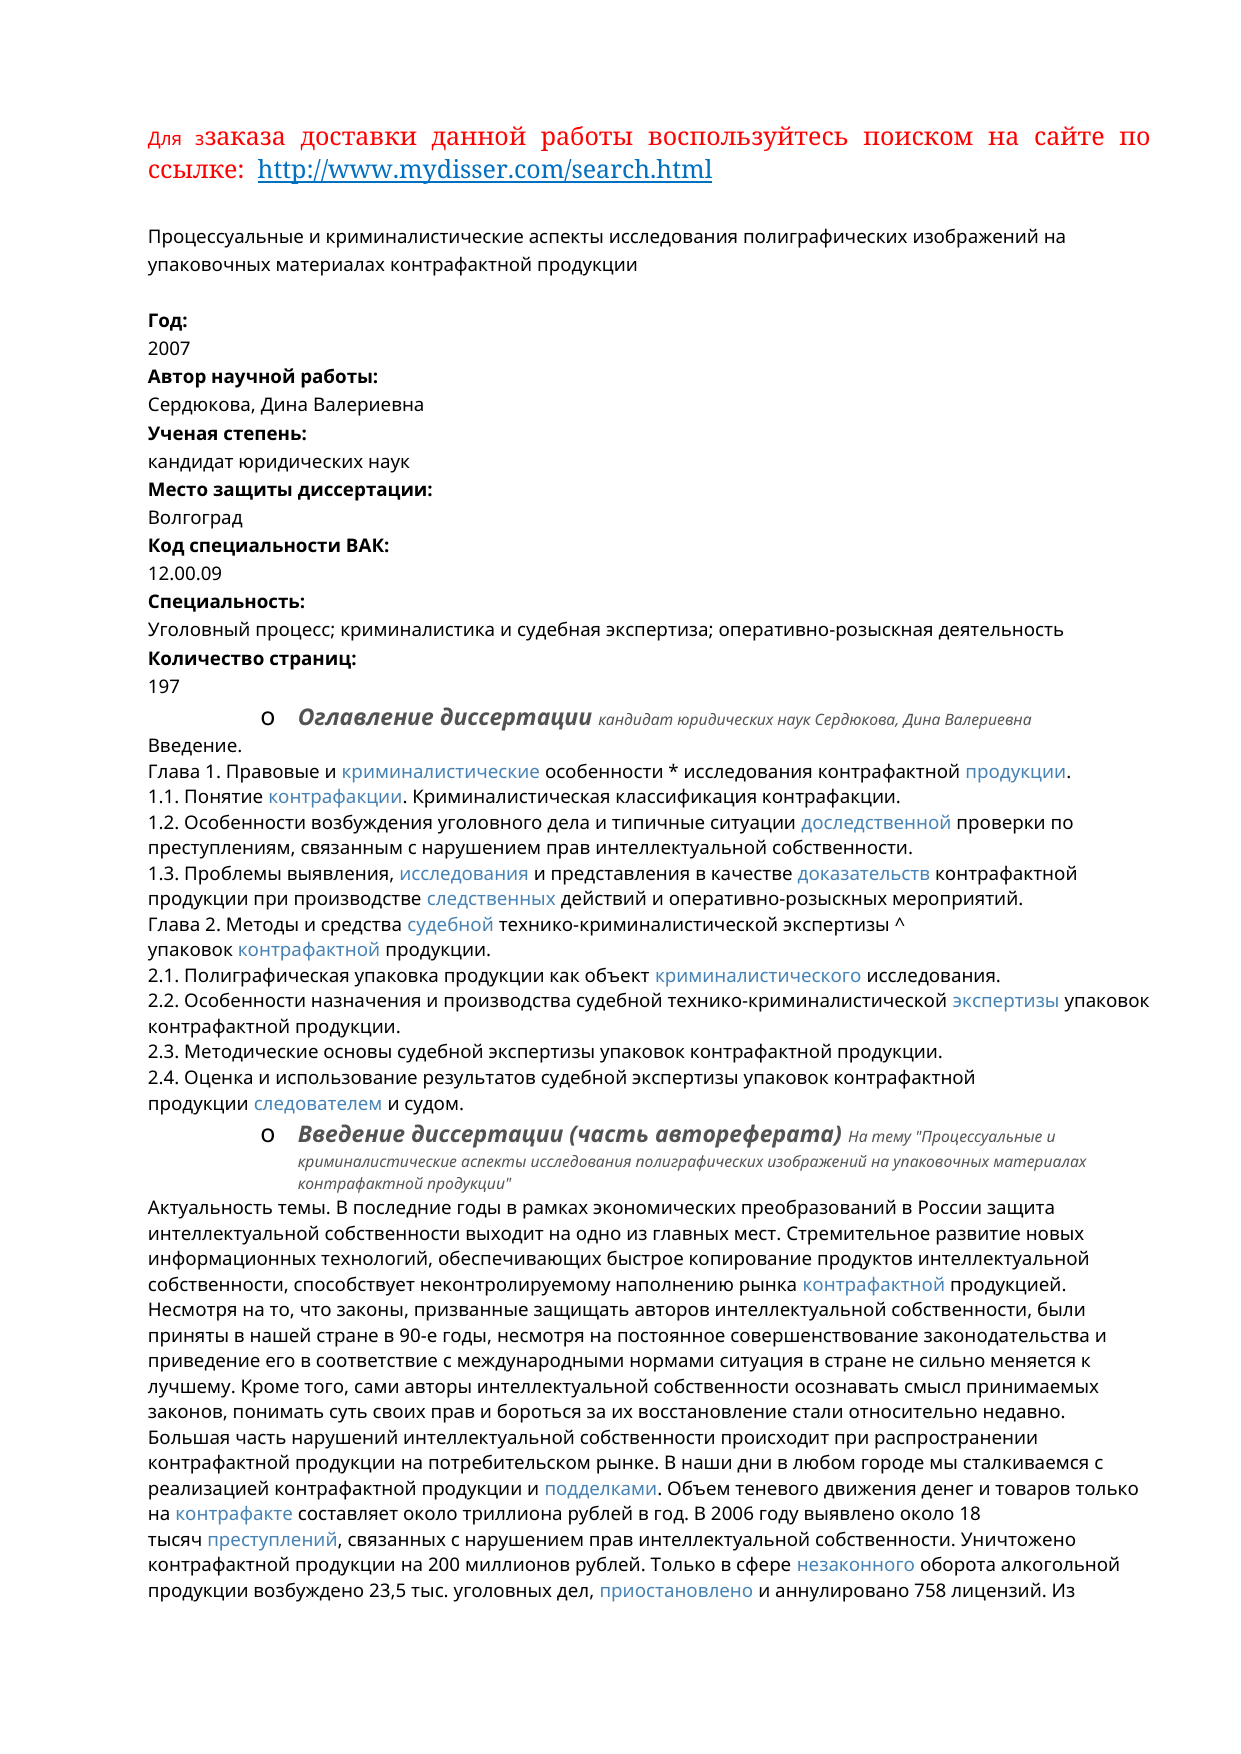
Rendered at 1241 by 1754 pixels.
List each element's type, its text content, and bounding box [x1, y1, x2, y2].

text Автор научной работы: [148, 361, 1152, 389]
text Процессуальные и криминалистические аспекты исследования полиграфических изображений на упаковочных материалах контрафактной продукции Год: [148, 220, 1152, 333]
subtitle Введение диссертации (часть автореферата) На тему "Процессуальные и криминалистические аспекты исследования полиграфических изображений на упаковочных материалах контрафактной продукции" [260, 1115, 1152, 1194]
subtitle Оглавление диссертации кандидат юридических наук Сердюкова, Дина Валериевна [260, 698, 1152, 732]
text 12.00.09 [148, 558, 1152, 586]
text Для ззаказа доставки данной работы воспользуйтесь поиском на сайте по ссылке: http://www.mydisser.com/search.html [148, 118, 1152, 186]
text Код cпециальности ВАК: [148, 530, 1152, 558]
text Количество cтраниц: [148, 642, 1152, 670]
text Уголовный процесс; криминалистика и судебная экспертиза; оперативно-розыскная деятельность [148, 614, 1152, 642]
text 197 [148, 670, 1152, 698]
text Волгоград [148, 502, 1152, 530]
text 2007 [148, 333, 1152, 361]
text кандидат юридических наук [148, 445, 1152, 473]
text Ученая cтепень: [148, 417, 1152, 445]
text Место защиты диссертации: [148, 473, 1152, 502]
text Специальность: [148, 586, 1152, 614]
text Сердюкова, Дина Валериевна [148, 389, 1152, 417]
